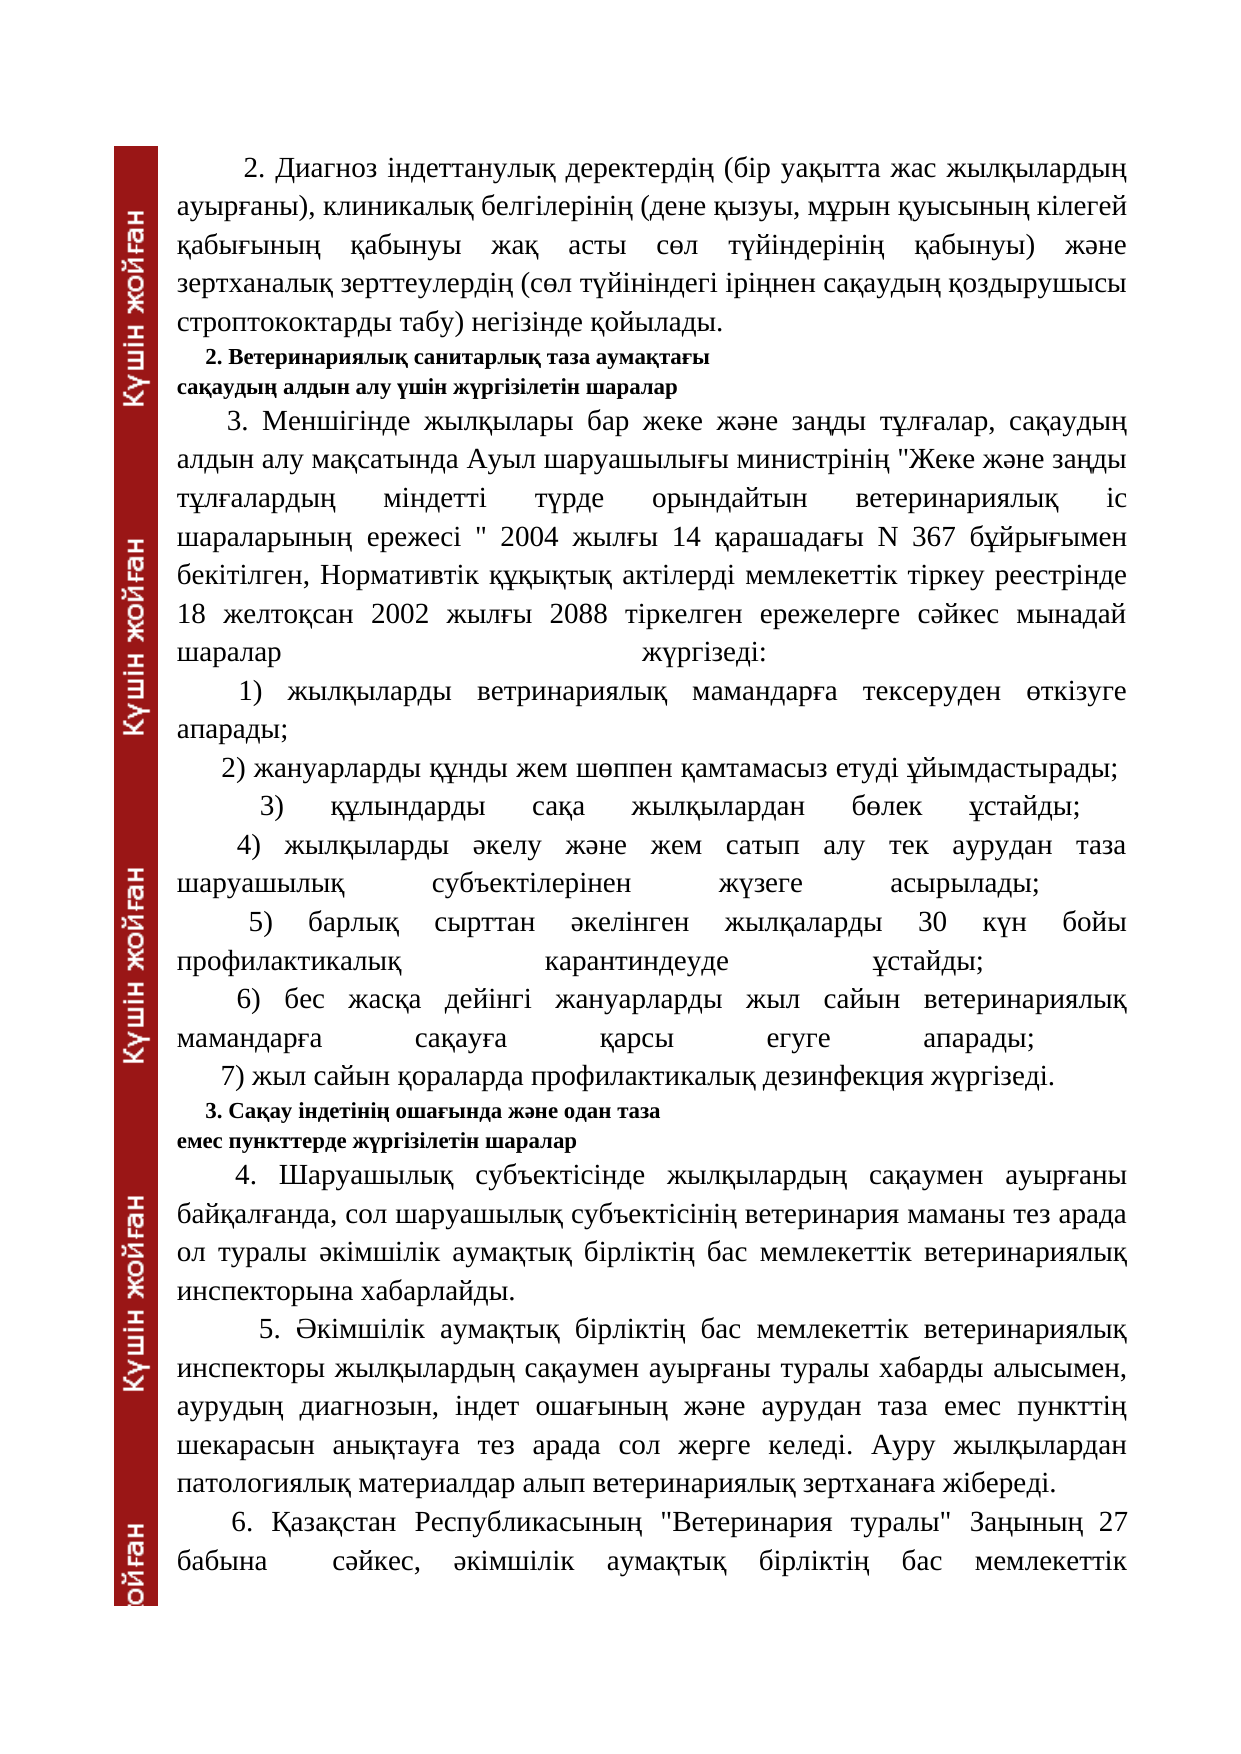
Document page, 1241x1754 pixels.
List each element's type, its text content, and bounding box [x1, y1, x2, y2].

text 3. Сақау iндетiнiң ошағында және одан таза емес пункттерде жүргiзiлетiн шаралар [112, 1097, 1128, 1153]
text 2. Диагноз iндеттанулық деректердiң (бiр уақытта жас жылқылардың ауырғаны), клиникалық белгiлерiнiң (дене қызуы, мұрын қуысының кiлегей қабығының қабынуы жақ асты сөл түйіндерiнiң қабынуы) және зертханалық зерттеулердiң (сөл түйiнiндегi iрiңнен сақаудың қоздырушысы строптококтарды табу) негiзiнде қойылады. [112, 150, 1128, 338]
text 5. Әкiмшiлiк аумақтық бiрлiктiң бас мемлекеттiк ветеринариялық инспекторы жылқылардың сақаумен ауырғаны туралы хабарды алысымен, аурудың диагнозын, iндет ошағының және аурудан таза емес пункттiң шекарасын анықтауға тез арада сол жерге келедi. Ауру жылқылардан патологиялық материалдар алып ветеринариялық зертханаға жiбередi. [112, 1311, 1128, 1499]
text 3. Меншiгiнде жылқылары бар жеке және заңды тұлғалар, сақаудың алдын алу мақсатында Ауыл шаруашылығы министрiнiң "Жеке және заңды тұлғалардың мiндеттi түрде орындайтын ветеринариялық iс шараларының ережесi " 2004 жылғы 14 қарашадағы N 367 бұйрығымен бекiтiлген, Нормативтiк құқықтық актiлердi мемлекеттiк тiркеу реестрiнде 18 желтоқсан 2002 жылғы 2088 тiркелген ережелерге сәйкес мынадай шаралар жүргiзедi: 1) жылқыларды ветринариялық мамандарға тексеруден өткiзуге апарады; 2) жануарларды құнды жем шөппен қамтамасыз етудi ұйымдастырады; 3) құлындарды сақа жылқылардан бөлек ұстайды; 4) жылқыларды әкелу және жем сатып алу тек аурудан таза шаруашылық субъектiлерiнен жүзеге асырылады; 5) барлық сырттан әкелiнген жылқаларды 30 күн бойы профилактикалық карантиндеуде ұстайды; 6) бес жасқа дейiнгi жануарларды жыл сайын ветеринариялық мамандарға сақауға қарсы егуге апарады; 7) жыл сайын қораларда профилактикалық дезинфекция жүргiзедi. [112, 403, 1128, 1092]
picture [114, 146, 158, 150]
picture [114, 1499, 158, 1504]
picture [114, 1092, 158, 1097]
picture [114, 338, 158, 343]
picture [114, 1153, 158, 1157]
picture [114, 1576, 158, 1606]
picture [114, 399, 158, 403]
picture [114, 1306, 158, 1311]
text 4. Шаруашылық субъектiсiнде жылқылардың сақаумен ауырғаны байқалғанда, сол шаруашылық субъектiсiнiң ветеринария маманы тез арада ол туралы әкiмшiлiк аумақтық бiрлiктiң бас мемлекеттiк ветеринариялық инспекторына хабарлайды. [112, 1157, 1128, 1306]
text 2. Ветеринариялық санитарлық таза аумақтағы сақаудың алдын алу үшiн жүргiзiлетiн шаралар [112, 343, 1128, 399]
